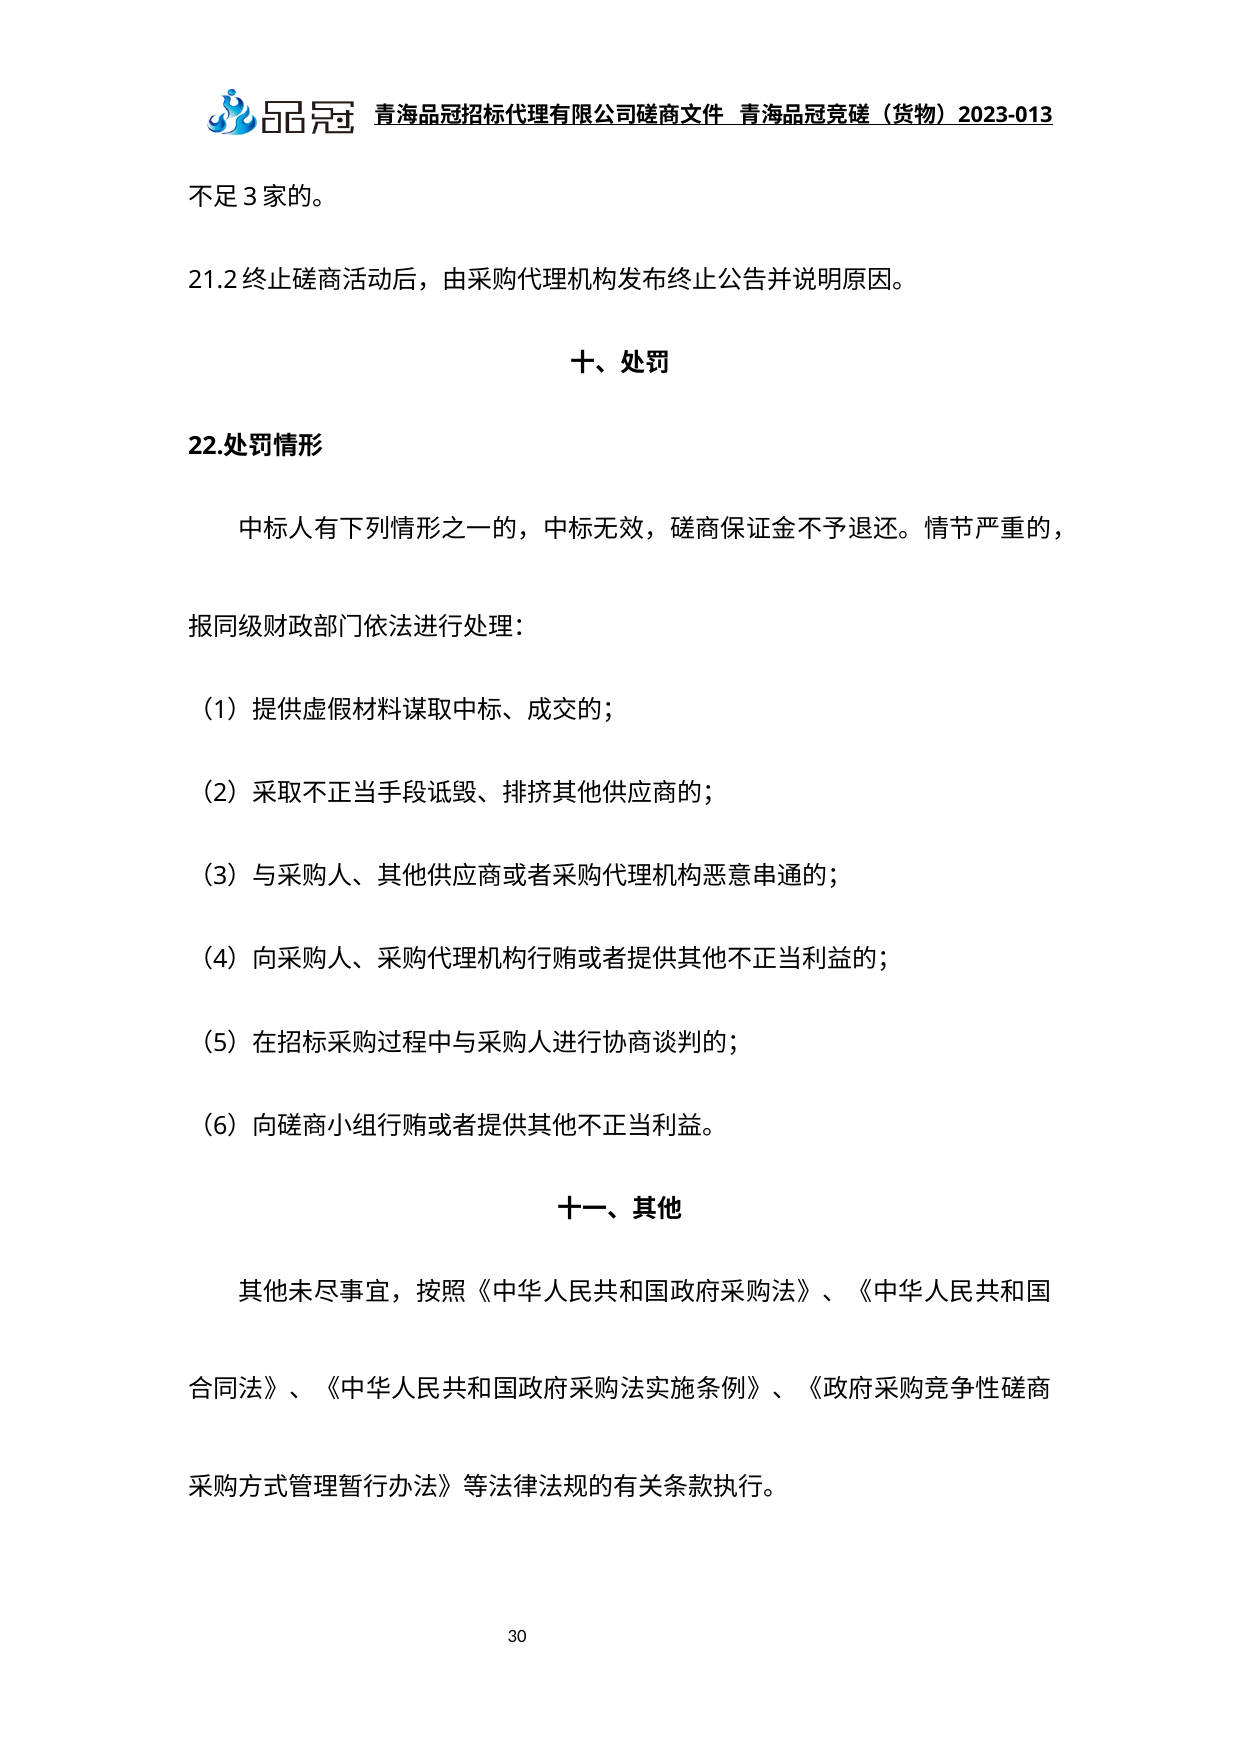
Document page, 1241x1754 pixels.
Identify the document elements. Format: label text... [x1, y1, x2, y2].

text （4）向采购人、采购代理机构行贿或者提供其他不正当利益的； [188, 924, 1052, 989]
text 其他未尽事宜，按照《中华人民共和国政府采购法》、《中华人民共和国合同法》、《中华人民共和国政府采购法实施条例》、《政府采购竞争性磋商采购方式管理暂行办法》等法律法规的有关条款执行。 [188, 1257, 1052, 1517]
text 中标人有下列情形之一的，中标无效，磋商保证金不予退还。情节严重的，报同级财政部门依法进行处理： [188, 494, 1052, 657]
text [188, 162, 1052, 227]
text （6）向磋商小组行贿或者提供其他不正当利益。 [188, 1091, 1052, 1156]
text （1）提供虚假材料谋取中标、成交的； [188, 675, 1052, 740]
text （5）在招标采购过程中与采购人进行协商谈判的； [188, 1008, 1052, 1073]
text 21.2终止磋商活动后，由采购代理机构发布终止公告并说明原因。 [188, 245, 1052, 310]
text （2）采取不正当手段诋毁、排挤其他供应商的； [188, 758, 1052, 823]
text 22.处罚情形 [188, 411, 1052, 476]
text 十、处罚 [188, 328, 1052, 393]
text （3）与采购人、其他供应商或者采购代理机构恶意串通的； [188, 841, 1052, 906]
picture [204, 87, 359, 137]
text 十一、其他 [188, 1174, 1052, 1239]
